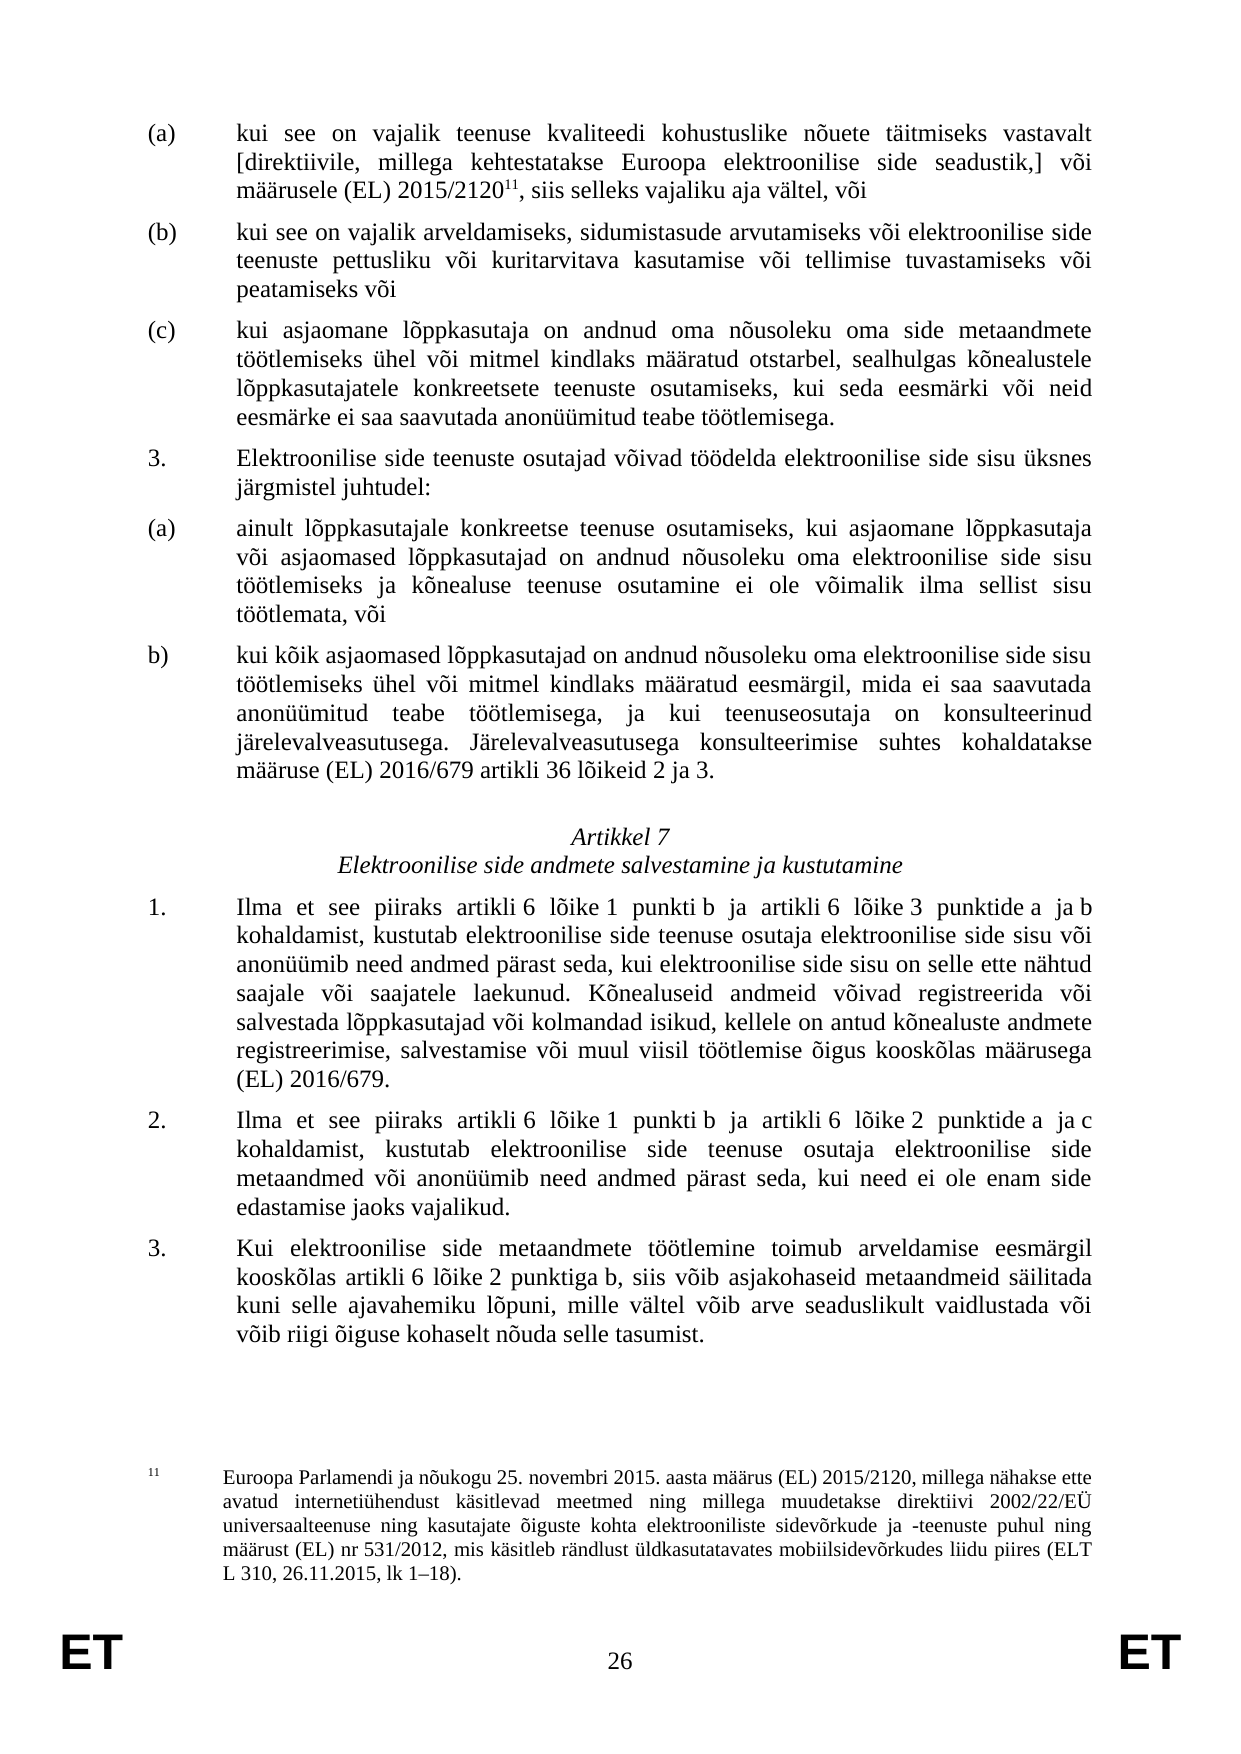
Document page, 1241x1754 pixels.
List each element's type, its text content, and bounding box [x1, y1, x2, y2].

text b) kui kõik asjaomased lõppkasutajad on andnud nõusoleku oma elektroonilise side sisu töötlemiseks ühel või mitmel kindlaks määratud eesmärgil, mida ei saa saavutada anonüümitud teabe töötlemisega, ja kui teenuseosutaja on konsulteerinud järelevalveasutusega. Järelevalveasutusega konsulteerimise suhtes kohaldatakse määruse (EL) 2016/679 artikli 36 lõikeid 2 ja 3. [148, 641, 1093, 784]
list kui see on vajalik teenuse kvaliteedi kohustuslike nõuete täitmiseks vastavalt [direktiivile, millega kehtestatakse Euroopa elektroonilise side seadustik,] või määrusele (EL) 2015/2120, siis selleks vajaliku aja vältel, või [148, 118, 1093, 204]
text kui asjaomane lõppkasutaja on andnud oma nõusoleku oma side metaandmete töötlemiseks ühel või mitmel kindlaks määratud otstarbel, sealhulgas kõnealustele lõppkasutajatele konkreetsete teenuste osutamiseks, kui seda eesmärki või neid eesmärke ei saa saavutada anonüümitud teabe töötlemisega. [148, 316, 1093, 431]
list ainult lõppkasutajale konkreetse teenuse osutamiseks, kui asjaomane lõppkasutaja või asjaomased lõppkasutajad on andnud nõusoleku oma elektroonilise side sisu töötlemiseks ja kõnealuse teenuse osutamine ei ole võimalik ilma sellist sisu töötlemata, või [148, 513, 1093, 628]
text kui see on vajalik arveldamiseks, sidumistasude arvutamiseks või elektroonilise side teenuste pettusliku või kuritarvitava kasutamise või tellimise tuvastamiseks või peatamiseks või [148, 217, 1093, 303]
text Artikkel 7 Elektroonilise side andmete salvestamine ja kustutamine [148, 822, 1093, 879]
text 3. Elektroonilise side teenuste osutajad võivad töödelda elektroonilise side sisu üksnes järgmistel juhtudel: [148, 443, 1093, 501]
text 2. Ilma et see piiraks artikli 6 lõike 1 punkti b ja artikli 6 lõike 2 punktide a ja c kohaldamist, kustutab elektroonilise side teenuse osutaja elektroonilise side metaandmed või anonüümib need andmed pärast seda, kui need ei ole enam side edastamise jaoks vajalikud. [148, 1106, 1093, 1221]
text 3. Kui elektroonilise side metaandmete töötlemine toimub arveldamise eesmärgil kooskõlas artikli 6 lõike 2 punktiga b, siis võib asjakohaseid metaandmeid säilitada kuni selle ajavahemiku lõpuni, mille vältel võib arve seaduslikult vaidlustada või võib riigi õiguse kohaselt nõuda selle tasumist. [148, 1233, 1093, 1348]
text 1. Ilma et see piiraks artikli 6 lõike 1 punkti b ja artikli 6 lõike 3 punktide a ja b kohaldamist, kustutab elektroonilise side teenuse osutaja elektroonilise side sisu või anonüümib need andmed pärast seda, kui elektroonilise side sisu on selle ette nähtud saajale või saajatele laekunud. Kõnealuseid andmeid võivad registreerida või salvestada lõppkasutajad või kolmandad isikud, kellele on antud kõnealuste andmete registreerimise, salvestamise või muul viisil töötlemise õigus kooskõlas määrusega (EL) 2016/679. [148, 892, 1093, 1093]
